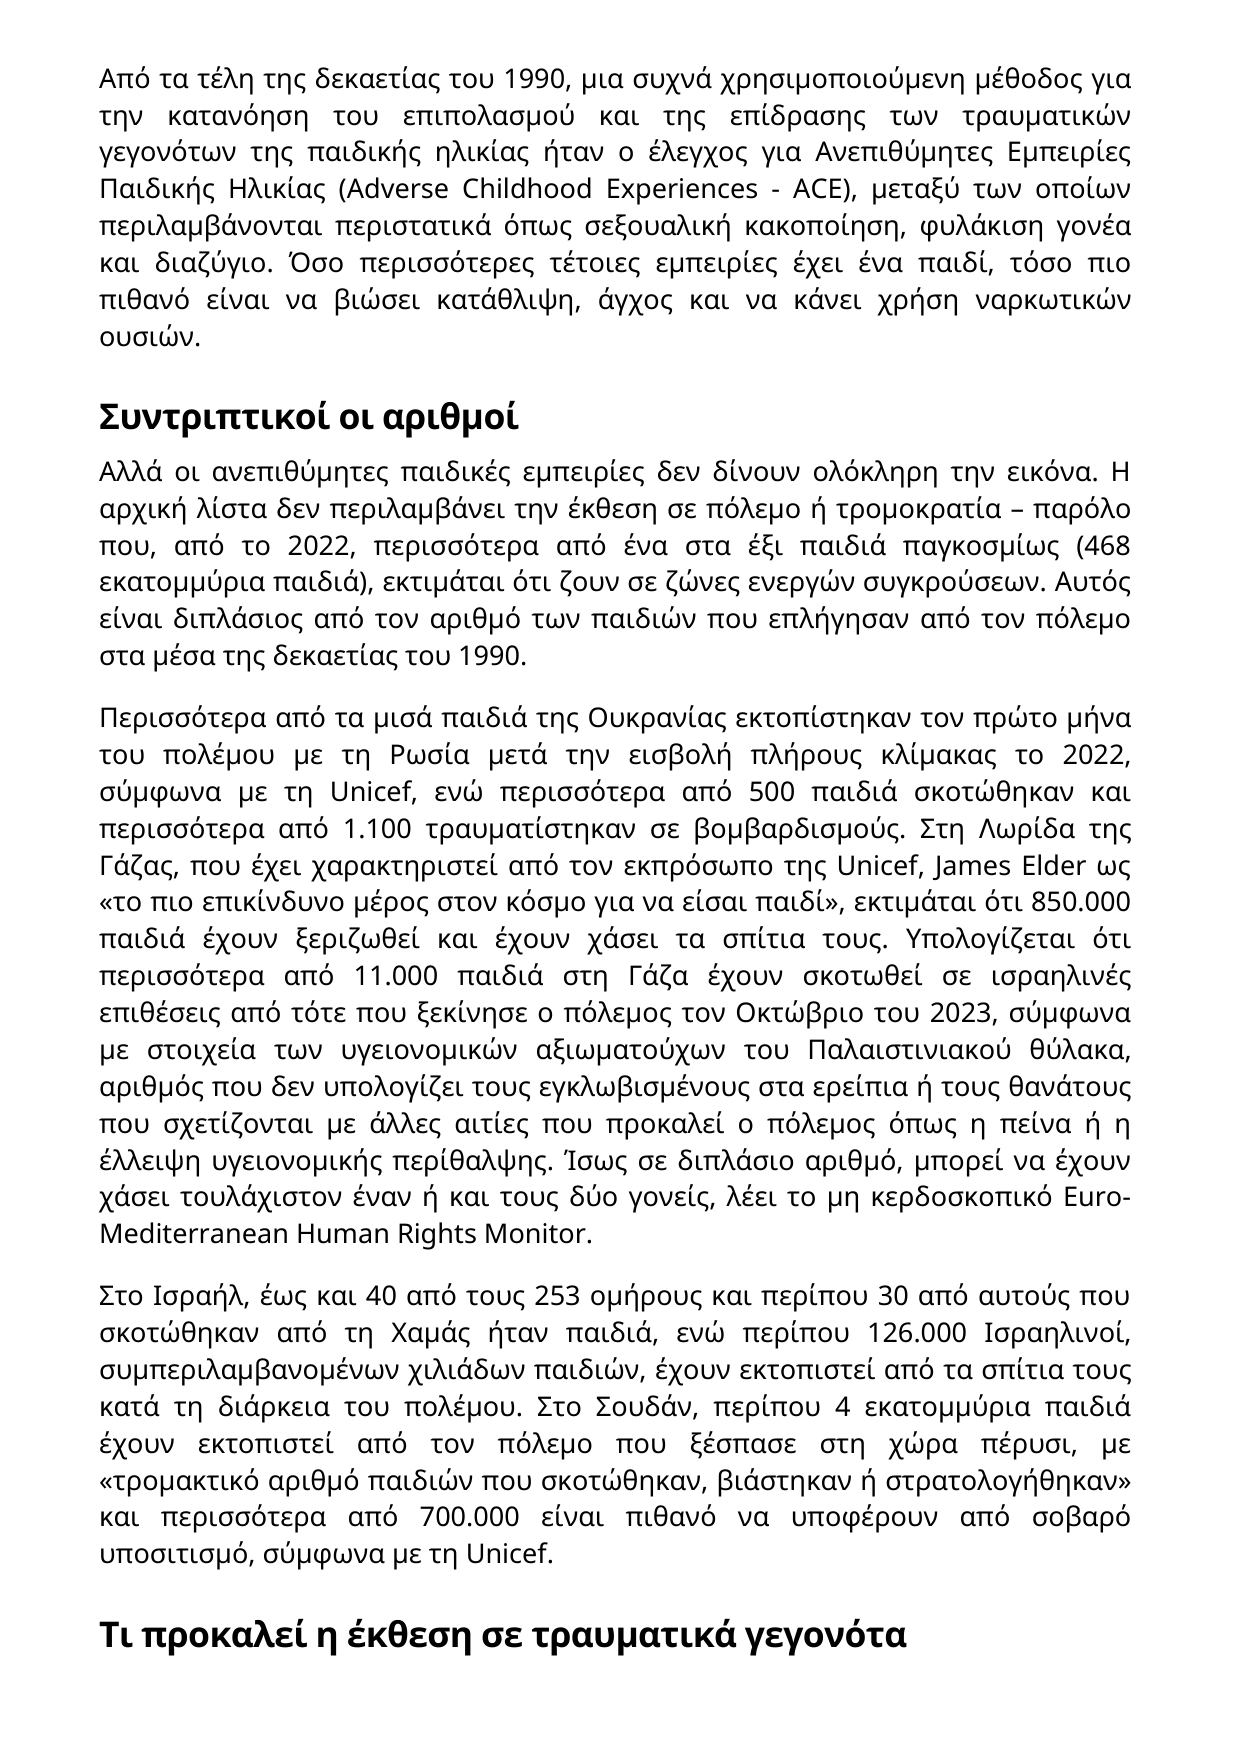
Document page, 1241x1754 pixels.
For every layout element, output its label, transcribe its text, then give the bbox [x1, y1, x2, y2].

text Περισσότερα από τα μισά παιδιά της Ουκρανίας εκτοπίστηκαν τον πρώτο μήνα του πολέμου με τη Ρωσία μετά την εισβολή πλήρους κλίμακας το 2022, σύμφωνα με τη Unicef, ενώ περισσότερα από 500 παιδιά σκοτώθηκαν και περισσότερα από 1.100 τραυματίστηκαν σε βομβαρδισμούς. Στη Λωρίδα της Γάζας, που έχει χαρακτηριστεί από τον εκπρόσωπο της Unicef, James Elder ως «το πιο επικίνδυνο μέρος στον κόσμο για να είσαι παιδί», εκτιμάται ότι 850.000 παιδιά έχουν ξεριζωθεί και έχουν χάσει τα σπίτια τους. Υπολογίζεται ότι περισσότερα από 11.000 παιδιά στη Γάζα έχουν σκοτωθεί σε ισραηλινές επιθέσεις από τότε που ξεκίνησε ο πόλεμος τον Οκτώβριο του 2023, σύμφωνα με στοιχεία των υγειονομικών αξιωματούχων του Παλαιστινιακού θύλακα, αριθμός που δεν υπολογίζει τους εγκλωβισμένους στα ερείπια ή τους θανάτους που σχετίζονται με άλλες αιτίες που προκαλεί ο πόλεμος όπως η πείνα ή η έλλειψη υγειονομικής περίθαλψης. Ίσως σε διπλάσιο αριθμό, μπορεί να έχουν χάσει τουλάχιστον έναν ή και τους δύο γονείς, λέει το μη κερδοσκοπικό Euro-Mediterranean Human Rights Monitor. [99, 698, 1132, 1252]
text Αλλά οι ανεπιθύμητες παιδικές εμπειρίες δεν δίνουν ολόκληρη την εικόνα. Η αρχική λίστα δεν περιλαμβάνει την έκθεση σε πόλεμο ή τρομοκρατία – παρόλο που, από το 2022, περισσότερα από ένα στα έξι παιδιά παγκοσμίως (468 εκατομμύρια παιδιά), εκτιμάται ότι ζουν σε ζώνες ενεργών συγκρούσεων. Αυτός είναι διπλάσιος από τον αριθμό των παιδιών που επλήγησαν από τον πόλεμο στα μέσα της δεκαετίας του 1990. [99, 452, 1132, 673]
text Τι προκαλεί η έκθεση σε τραυματικά γεγονότα [99, 1609, 1132, 1657]
text Συντριπτικοί οι αριθμοί [99, 392, 1132, 440]
text Από τα τέλη της δεκαετίας του 1990, μια συχνά χρησιμοποιούμενη μέθοδος για την κατανόηση του επιπολασμού και της επίδρασης των τραυματικών γεγονότων της παιδικής ηλικίας ήταν ο έλεγχος για Ανεπιθύμητες Εμπειρίες Παιδικής Ηλικίας (Adverse Childhood Experiences - ACE), μεταξύ των οποίων περιλαμβάνονται περιστατικά όπως σεξουαλική κακοποίηση, φυλάκιση γονέα και διαζύγιο. Όσο περισσότερες τέτοιες εμπειρίες έχει ένα παιδί, τόσο πιο πιθανό είναι να βιώσει κατάθλιψη, άγχος και να κάνει χρήση ναρκωτικών ουσιών. [99, 59, 1132, 354]
text Στο Ισραήλ, έως και 40 από τους 253 ομήρους και περίπου 30 από αυτούς που σκοτώθηκαν από τη Χαμάς ήταν παιδιά, ενώ περίπου 126.000 Ισραηλινοί, συμπεριλαμβανομένων χιλιάδων παιδιών, έχουν εκτοπιστεί από τα σπίτια τους κατά τη διάρκεια του πολέμου. Στο Σουδάν, περίπου 4 εκατομμύρια παιδιά έχουν εκτοπιστεί από τον πόλεμο που ξέσπασε στη χώρα πέρυσι, με «τρομακτικό αριθμό παιδιών που σκοτώθηκαν, βιάστηκαν ή στρατολογήθηκαν» και περισσότερα από 700.000 είναι πιθανό να υποφέρουν από σοβαρό υποσιτισμό, σύμφωνα με τη Unicef. [99, 1277, 1132, 1572]
